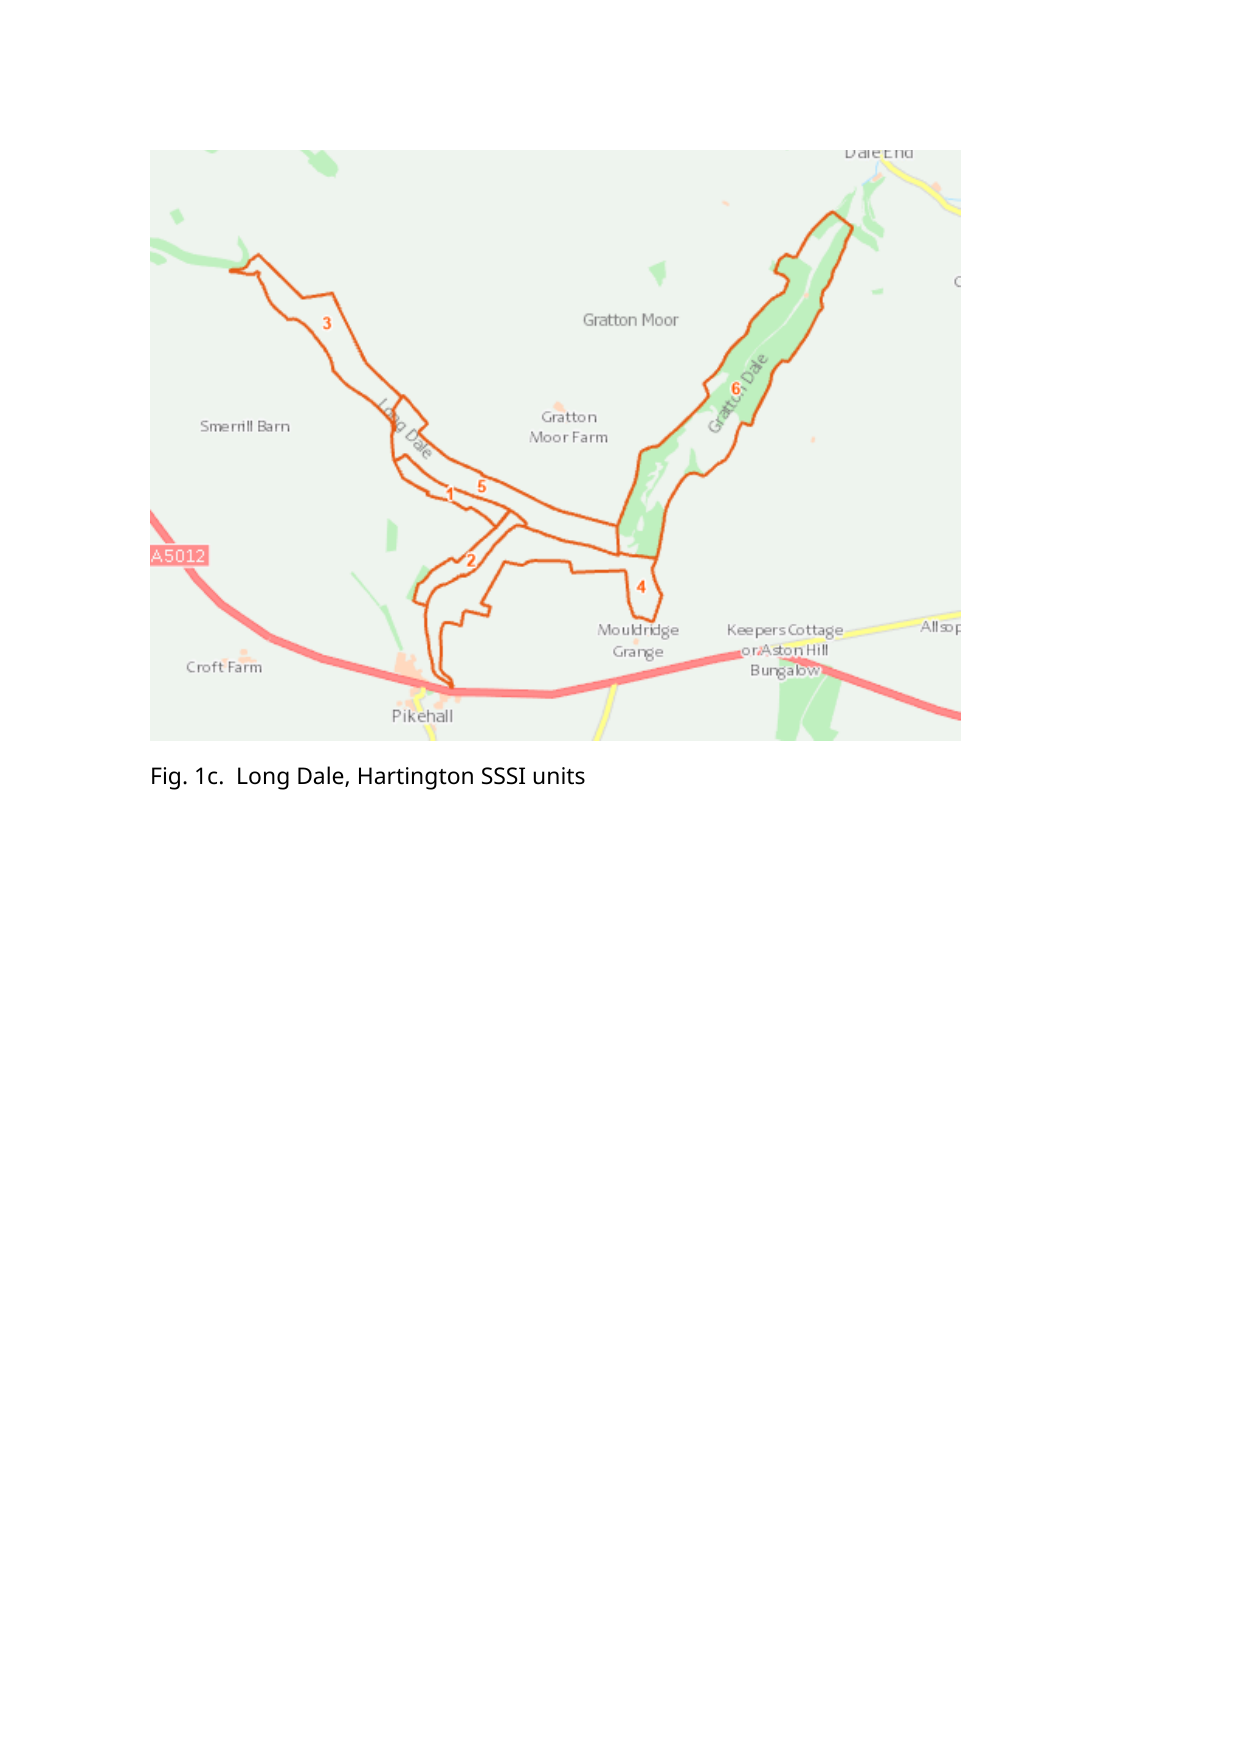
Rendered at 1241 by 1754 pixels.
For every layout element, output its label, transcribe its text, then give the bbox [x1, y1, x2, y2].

text Fig. 1c. Long Dale, Hartington SSSI units [150, 760, 1090, 791]
picture [150, 150, 961, 741]
